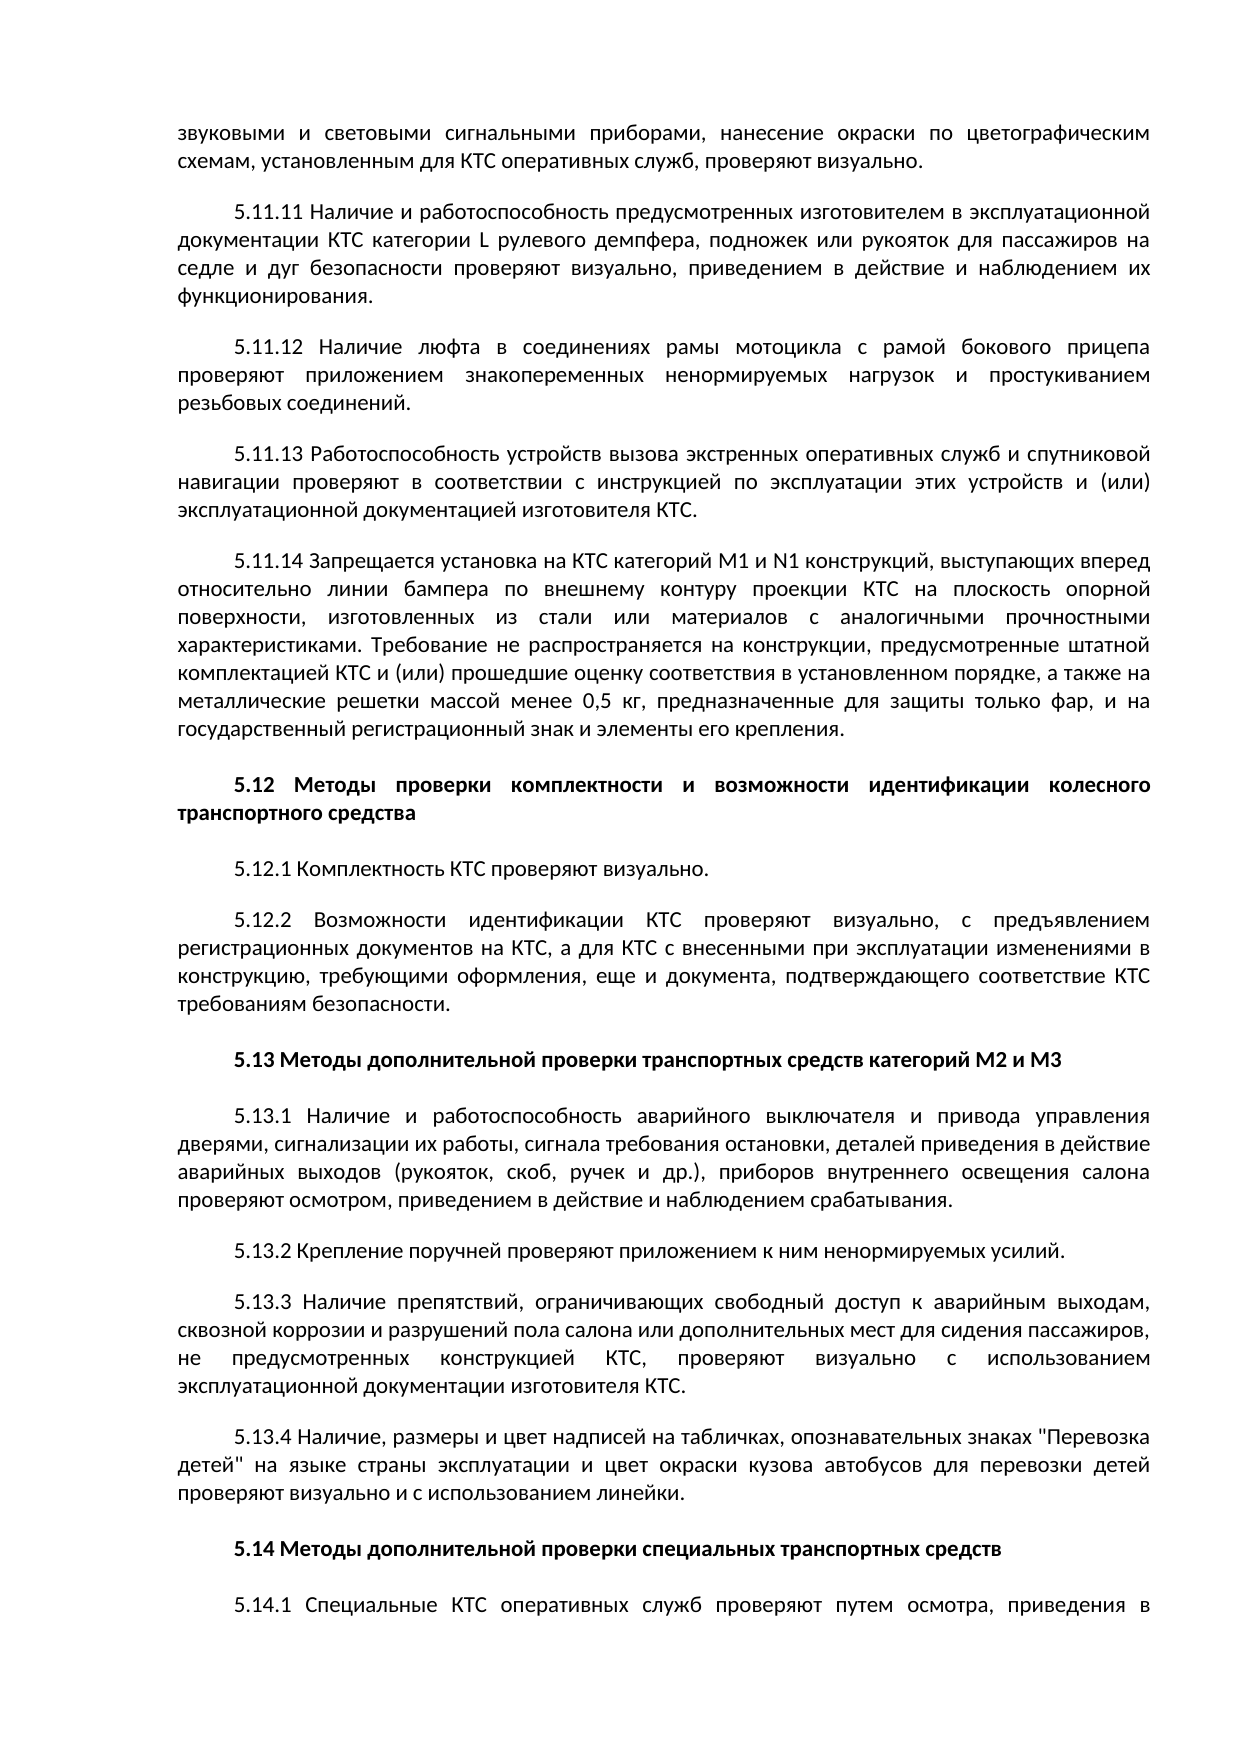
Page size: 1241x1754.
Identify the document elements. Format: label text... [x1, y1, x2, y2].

text 5.12.2 Возможности идентификации КТС проверяют визуально, с предъявлением регистрационных документов на КТС, а для КТС с внесенными при эксплуатации изменениями в конструкцию, требующими оформления, еще и документа, подтверждающего соответствие КТС требованиям безопасности. [177, 905, 1152, 1017]
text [177, 1590, 1152, 1618]
text 5.11.13 Работоспособность устройств вызова экстренных оперативных служб и спутниковой навигации проверяют в соответствии с инструкцией по эксплуатации этих устройств и (или) эксплуатационной документацией изготовителя КТС. [177, 439, 1152, 523]
title 5.13 Методы дополнительной проверки транспортных средств категорий M2 и M3 [177, 1045, 1152, 1073]
title 5.12 Методы проверки комплектности и возможности идентификации колесного транспортного средства [177, 770, 1152, 826]
text 5.11.14 Запрещается установка на КТС категорий M1 и N1 конструкций, выступающих вперед относительно линии бампера по внешнему контуру проекции КТС на плоскость опорной поверхности, изготовленных из стали или материалов с аналогичными прочностными характеристиками. Требование не распространяется на конструкции, предусмотренные штатной комплектацией КТС и (или) прошедшие оценку соответствия в установленном порядке, а также на металлические решетки массой менее 0,5 кг, предназначенные для защиты только фар, и на государственный регистрационный знак и элементы его крепления. [177, 546, 1152, 742]
text 5.13.3 Наличие препятствий, ограничивающих свободный доступ к аварийным выходам, сквозной коррозии и разрушений пола салона или дополнительных мест для сидения пассажиров, не предусмотренных конструкцией КТС, проверяют визуально с использованием эксплуатационной документации изготовителя КТС. [177, 1287, 1152, 1399]
text 5.13.2 Крепление поручней проверяют приложением к ним ненормируемых усилий. [177, 1236, 1152, 1264]
title 5.14 Методы дополнительной проверки специальных транспортных средств [177, 1534, 1152, 1562]
text 5.11.11 Наличие и работоспособность предусмотренных изготовителем в эксплуатационной документации КТС категории L рулевого демпфера, подножек или рукояток для пассажиров на седле и дуг безопасности проверяют визуально, приведением в действие и наблюдением их функционирования. [177, 197, 1152, 309]
text 5.12.1 Комплектность КТС проверяют визуально. [177, 854, 1152, 882]
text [177, 118, 1152, 174]
text 5.11.12 Наличие люфта в соединениях рамы мотоцикла с рамой бокового прицепа проверяют приложением знакопеременных ненормируемых нагрузок и простукиванием резьбовых соединений. [177, 332, 1152, 416]
text 5.13.1 Наличие и работоспособность аварийного выключателя и привода управления дверями, сигнализации их работы, сигнала требования остановки, деталей приведения в действие аварийных выходов (рукояток, скоб, ручек и др.), приборов внутреннего освещения салона проверяют осмотром, приведением в действие и наблюдением срабатывания. [177, 1101, 1152, 1213]
text 5.13.4 Наличие, размеры и цвет надписей на табличках, опознавательных знаках "Перевозка детей" на языке страны эксплуатации и цвет окраски кузова автобусов для перевозки детей проверяют визуально и с использованием линейки. [177, 1422, 1152, 1506]
